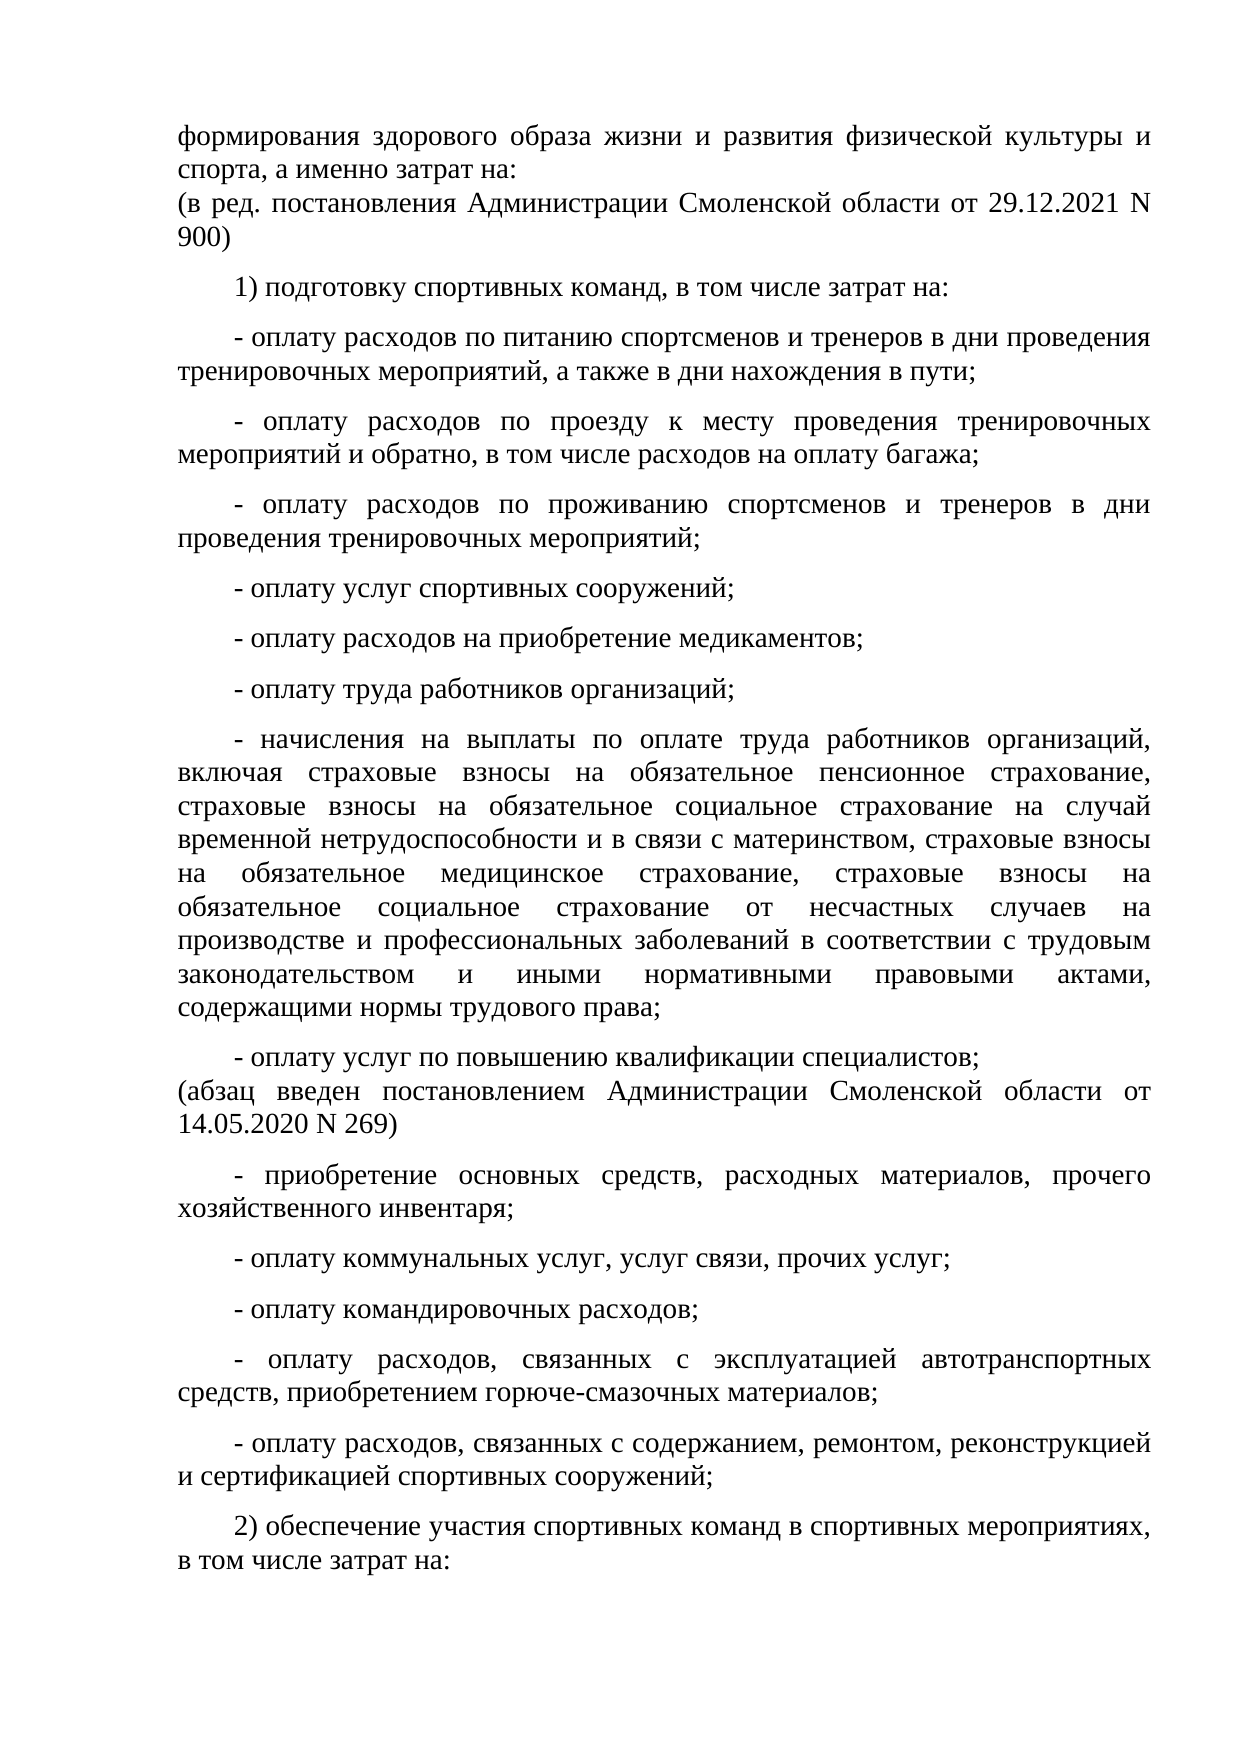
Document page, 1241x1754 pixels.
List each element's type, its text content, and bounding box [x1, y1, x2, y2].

text - приобретение основных средств, расходных материалов, прочего хозяйственного инвентаря; [177, 1157, 1152, 1224]
text - оплату коммунальных услуг, услуг связи, прочих услуг; [177, 1241, 1152, 1274]
text - оплату расходов на приобретение медикаментов; [177, 621, 1152, 654]
text - оплату командировочных расходов; [177, 1291, 1152, 1324]
text - оплату расходов по питанию спортсменов и тренеров в дни проведения тренировочных мероприятий, а также в дни нахождения в пути; [177, 319, 1152, 386]
text 2) обеспечение участия спортивных команд в спортивных мероприятиях, в том числе затрат на: [177, 1508, 1152, 1576]
text (в ред. постановления Администрации Смоленской области от 29.12.2021 N 900) [177, 185, 1152, 252]
text - оплату услуг спортивных сооружений; [177, 570, 1152, 604]
text - оплату труда работников организаций; [177, 671, 1152, 704]
text - оплату услуг по повышению квалификации специалистов; [177, 1039, 1152, 1073]
text - начисления на выплаты по оплате труда работников организаций, включая страховые взносы на обязательное пенсионное страхование, страховые взносы на обязательное социальное страхование на случай временной нетрудоспособности и в связи с материнством, страховые взносы на обязательное медицинское страхование, страховые взносы на обязательное социальное страхование от несчастных случаев на производстве и профессиональных заболеваний в соответствии с трудовым законодательством и иными нормативными правовыми актами, содержащими нормы трудового права; [177, 721, 1152, 1023]
text - оплату расходов по проезду к месту проведения тренировочных мероприятий и обратно, в том числе расходов на оплату багажа; [177, 403, 1152, 470]
text - оплату расходов, связанных с эксплуатацией автотранспортных средств, приобретением горюче-смазочных материалов; [177, 1341, 1152, 1408]
text (абзац введен постановлением Администрации Смоленской области от 14.05.2020 N 269) [177, 1073, 1152, 1140]
text - оплату расходов, связанных с содержанием, ремонтом, реконструкцией и сертификацией спортивных сооружений; [177, 1425, 1152, 1492]
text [177, 118, 1152, 185]
text 1) подготовку спортивных команд, в том числе затрат на: [177, 269, 1152, 302]
text - оплату расходов по проживанию спортсменов и тренеров в дни проведения тренировочных мероприятий; [177, 487, 1152, 554]
